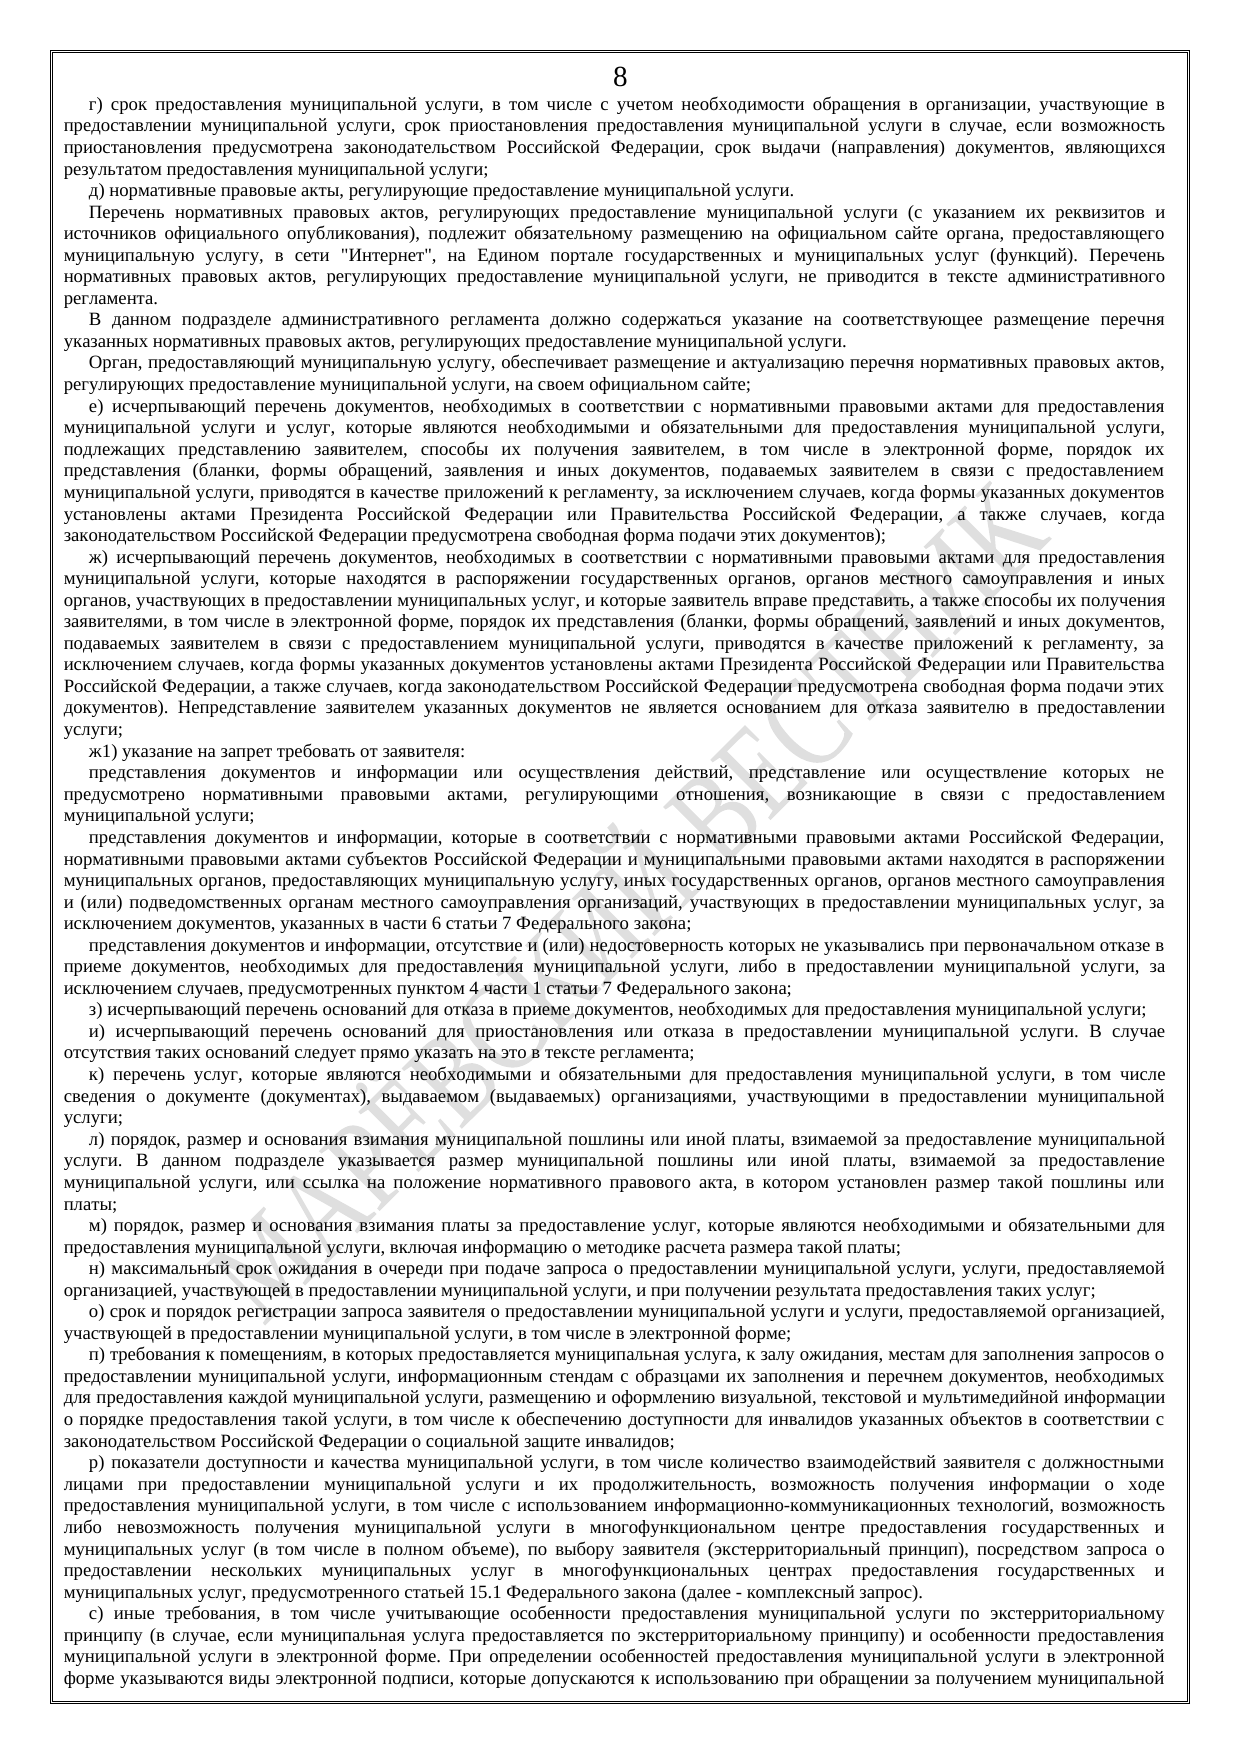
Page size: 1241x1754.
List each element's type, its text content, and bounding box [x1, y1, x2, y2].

text р) показатели доступности и качества муниципальной услуги, в том числе количество взаимодействий заявителя с должностными лицами при предоставлении муниципальной услуги и их продолжительность, возможность получения информации о ходе предоставления муниципальной услуги, в том числе с использованием информационно-коммуникационных технологий, возможность либо невозможность получения муниципальной услуги в многофункциональном центре предоставления государственных и муниципальных услуг (в том числе в полном объеме), по выбору заявителя (экстерриториальный принцип), посредством запроса о предоставлении нескольких муниципальных услуг в многофункциональных центрах предоставления государственных и муниципальных услуг, предусмотренного статьей 15.1 Федерального закона (далее - комплексный запрос). [63, 1451, 1167, 1602]
text м) порядок, размер и основания взимания платы за предоставление услуг, которые являются необходимыми и обязательными для предоставления муниципальной услуги, включая информацию о методике расчета размера такой платы; [63, 1214, 1167, 1257]
text представления документов и информации, отсутствие и (или) недостоверность которых не указывались при первоначальном отказе в приеме документов, необходимых для предоставления муниципальной услуги, либо в предоставлении муниципальной услуги, за исключением случаев, предусмотренных пунктом 4 части 1 статьи 7 Федерального закона; [63, 934, 1167, 998]
text з) исчерпывающий перечень оснований для отказа в приеме документов, необходимых для предоставления муниципальной услуги; [63, 998, 1167, 1020]
text е) исчерпывающий перечень документов, необходимых в соответствии с нормативными правовыми актами для предоставления муниципальной услуги и услуг, которые являются необходимыми и обязательными для предоставления муниципальной услуги, подлежащих представлению заявителем, способы их получения заявителем, в том числе в электронной форме, порядок их представления (бланки, формы обращений, заявления и иных документов, подаваемых заявителем в связи с предоставлением муниципальной услуги, приводятся в качестве приложений к регламенту, за исключением случаев, когда формы указанных документов установлены актами Президента Российской Федерации или Правительства Российской Федерации, а также случаев, когда законодательством Российской Федерации предусмотрена свободная форма подачи этих документов); [63, 394, 1167, 546]
text В данном подразделе административного регламента должно содержаться указание на соответствующее размещение перечня указанных нормативных правовых актов, регулирующих предоставление муниципальной услуги. [63, 308, 1167, 351]
text л) порядок, размер и основания взимания муниципальной пошлины или иной платы, взимаемой за предоставление муниципальной услуги. В данном подразделе указывается размер муниципальной пошлины или иной платы, взимаемой за предоставление муниципальной услуги, или ссылка на положение нормативного правового акта, в котором установлен размер такой пошлины или платы; [63, 1128, 1167, 1214]
text ж1) указание на запрет требовать от заявителя: [63, 739, 1167, 761]
text Орган, предоставляющий муниципальную услугу, обеспечивает размещение и актуализацию перечня нормативных правовых актов, регулирующих предоставление муниципальной услуги, на своем официальном сайте; [63, 351, 1167, 394]
text ж) исчерпывающий перечень документов, необходимых в соответствии с нормативными правовыми актами для предоставления муниципальной услуги, которые находятся в распоряжении государственных органов, органов местного самоуправления и иных органов, участвующих в предоставлении муниципальных услуг, и которые заявитель вправе представить, а также способы их получения заявителями, в том числе в электронной форме, порядок их представления (бланки, формы обращений, заявлений и иных документов, подаваемых заявителем в связи с предоставлением муниципальной услуги, приводятся в качестве приложений к регламенту, за исключением случаев, когда формы указанных документов установлены актами Президента Российской Федерации или Правительства Российской Федерации, а также случаев, когда законодательством Российской Федерации предусмотрена свободная форма подачи этих документов). Непредставление заявителем указанных документов не является основанием для отказа заявителю в предоставлении услуги; [63, 546, 1167, 739]
text п) требования к помещениям, в которых предоставляется муниципальная услуга, к залу ожидания, местам для заполнения запросов о предоставлении муниципальной услуги, информационным стендам с образцами их заполнения и перечнем документов, необходимых для предоставления каждой муниципальной услуги, размещению и оформлению визуальной, текстовой и мультимедийной информации о порядке предоставления такой услуги, в том числе к обеспечению доступности для инвалидов указанных объектов в соответствии с законодательством Российской Федерации о социальной защите инвалидов; [63, 1343, 1167, 1451]
text о) срок и порядок регистрации запроса заявителя о предоставлении муниципальной услуги и услуги, предоставляемой организацией, участвующей в предоставлении муниципальной услуги, в том числе в электронной форме; [63, 1300, 1167, 1343]
text н) максимальный срок ожидания в очереди при подаче запроса о предоставлении муниципальной услуги, услуги, предоставляемой организацией, участвующей в предоставлении муниципальной услуги, и при получении результата предоставления таких услуг; [63, 1257, 1167, 1300]
text д) нормативные правовые акты, регулирующие предоставление муниципальной услуги. [63, 179, 1167, 201]
text представления документов и информации или осуществления действий, представление или осуществление которых не предусмотрено нормативными правовыми актами, регулирующими отношения, возникающие в связи с предоставлением муниципальной услуги; [63, 761, 1167, 826]
text представления документов и информации, которые в соответствии с нормативными правовыми актами Российской Федерации, нормативными правовыми актами субъектов Российской Федерации и муниципальными правовыми актами находятся в распоряжении муниципальных органов, предоставляющих муниципальную услугу, иных государственных органов, органов местного самоуправления и (или) подведомственных органам местного самоуправления организаций, участвующих в предоставлении муниципальных услуг, за исключением документов, указанных в части 6 статьи 7 Федерального закона; [63, 826, 1167, 934]
text к) перечень услуг, которые являются необходимыми и обязательными для предоставления муниципальной услуги, в том числе сведения о документе (документах), выдаваемом (выдаваемых) организациями, участвующими в предоставлении муниципальной услуги; [63, 1063, 1167, 1128]
text и) исчерпывающий перечень оснований для приостановления или отказа в предоставлении муниципальной услуги. В случае отсутствия таких оснований следует прямо указать на это в тексте регламента; [63, 1020, 1167, 1063]
text Перечень нормативных правовых актов, регулирующих предоставление муниципальной услуги (с указанием их реквизитов и источников официального опубликования), подлежит обязательному размещению на официальном сайте органа, предоставляющего муниципальную услугу, в сети "Интернет", на Едином портале государственных и муниципальных услуг (функций). Перечень нормативных правовых актов, регулирующих предоставление муниципальной услуги, не приводится в тексте административного регламента. [63, 201, 1167, 308]
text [63, 1602, 1167, 1688]
text г) срок предоставления муниципальной услуги, в том числе с учетом необходимости обращения в организации, участвующие в предоставлении муниципальной услуги, срок приостановления предоставления муниципальной услуги в случае, если возможность приостановления предусмотрена законодательством Российской Федерации, срок выдачи (направления) документов, являющихся результатом предоставления муниципальной услуги; [63, 93, 1167, 179]
